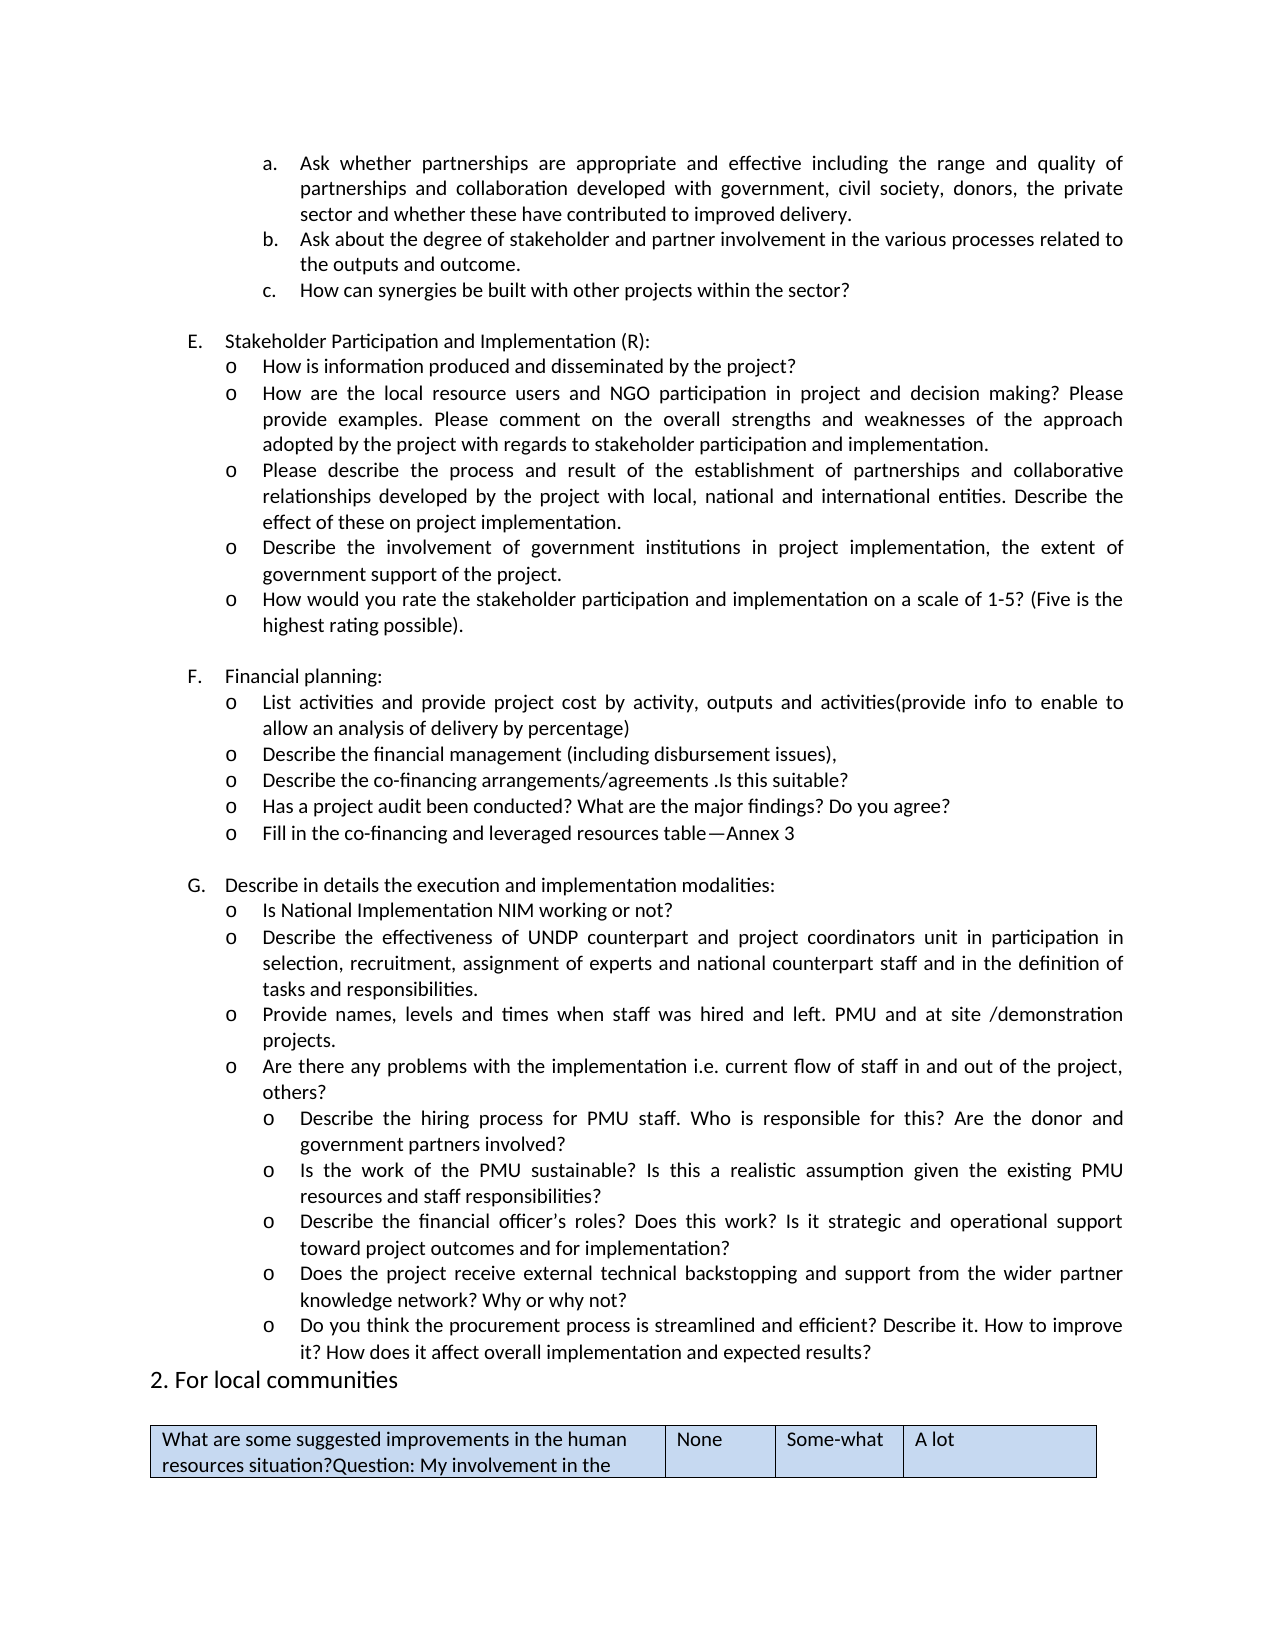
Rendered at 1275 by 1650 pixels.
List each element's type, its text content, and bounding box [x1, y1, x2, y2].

list Ask about the degree of stakeholder and partner involvement in the various processes related to the outputs and outcome. [262, 226, 1125, 277]
list List activities and provide project cost by activity, outputs and activities(provide info to enable to allow an analysis of delivery by percentage) [225, 689, 1125, 741]
list Stakeholder Participation and Implementation (R): [187, 328, 1125, 353]
list Provide names, levels and times when staff was hired and left. PMU and at site /demonstration projects. [225, 1001, 1125, 1053]
list Describe the involvement of government institutions in project implementation, the extent of government support of the project. [225, 534, 1125, 586]
list Does the project receive external technical backstopping and support from the wider partner knowledge network? Why or why not? [262, 1261, 1125, 1312]
list Is National Implementation NIM working or not? [225, 897, 1125, 924]
list Do you think the procurement process is streamlined and efficient? Describe it. How to improve it? How does it affect overall implementation and expected results? [262, 1312, 1125, 1364]
list Ask whether partnerships are appropriate and effective including the range and quality of partnerships and collaboration developed with government, civil society, donors, the private sector and whether these have contributed to improved delivery. [262, 150, 1125, 226]
list Describe the effectiveness of UNDP counterpart and project coordinators unit in participation in selection, recruitment, assignment of experts and national counterpart staff and in the definition of tasks and responsibilities. [225, 924, 1125, 1001]
table_header A lot [904, 1426, 1096, 1477]
list Describe the hiring process for PMU staff. Who is responsible for this? Are the donor and government partners involved? [262, 1105, 1125, 1157]
text 2. For local communities [150, 1364, 1125, 1395]
list Describe the financial management (including disbursement issues), [225, 741, 1125, 767]
list Describe the financial officer’s roles? Does this work? Is it strategic and operational support toward project outcomes and for implementation? [262, 1209, 1125, 1261]
list How can synergies be built with other projects within the sector? [262, 277, 1125, 302]
list Financial planning: [187, 663, 1125, 689]
list Fill in the co-financing and leveraged resources table—Annex 3 [225, 820, 1125, 847]
list Please describe the process and result of the establishment of partnerships and collaborative relationships developed by the project with local, national and international entities. Describe the effect of these on project implementation. [225, 457, 1125, 534]
list How would you rate the stakeholder participation and implementation on a scale of 1-5? (Five is the highest rating possible). [225, 586, 1125, 638]
table_header Some-what [776, 1426, 903, 1477]
table_header None [666, 1426, 775, 1477]
list Is the work of the PMU sustainable? Is this a realistic assumption given the existing PMU resources and staff responsibilities? [262, 1157, 1125, 1209]
list Has a project audit been conducted? What are the major findings? Do you agree? [225, 794, 1125, 820]
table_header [151, 1426, 665, 1477]
list Describe the co-financing arrangements/agreements .Is this suitable? [225, 767, 1125, 794]
list Are there any problems with the implementation i.e. current flow of staff in and out of the project, others? [225, 1053, 1125, 1105]
list How are the local resource users and NGO participation in project and decision making? Please provide examples. Please comment on the overall strengths and weaknesses of the approach adopted by the project with regards to stakeholder participation and implementation. [225, 380, 1125, 457]
list How is information produced and disseminated by the project? [225, 353, 1125, 380]
list Describe in details the execution and implementation modalities: [187, 872, 1125, 897]
